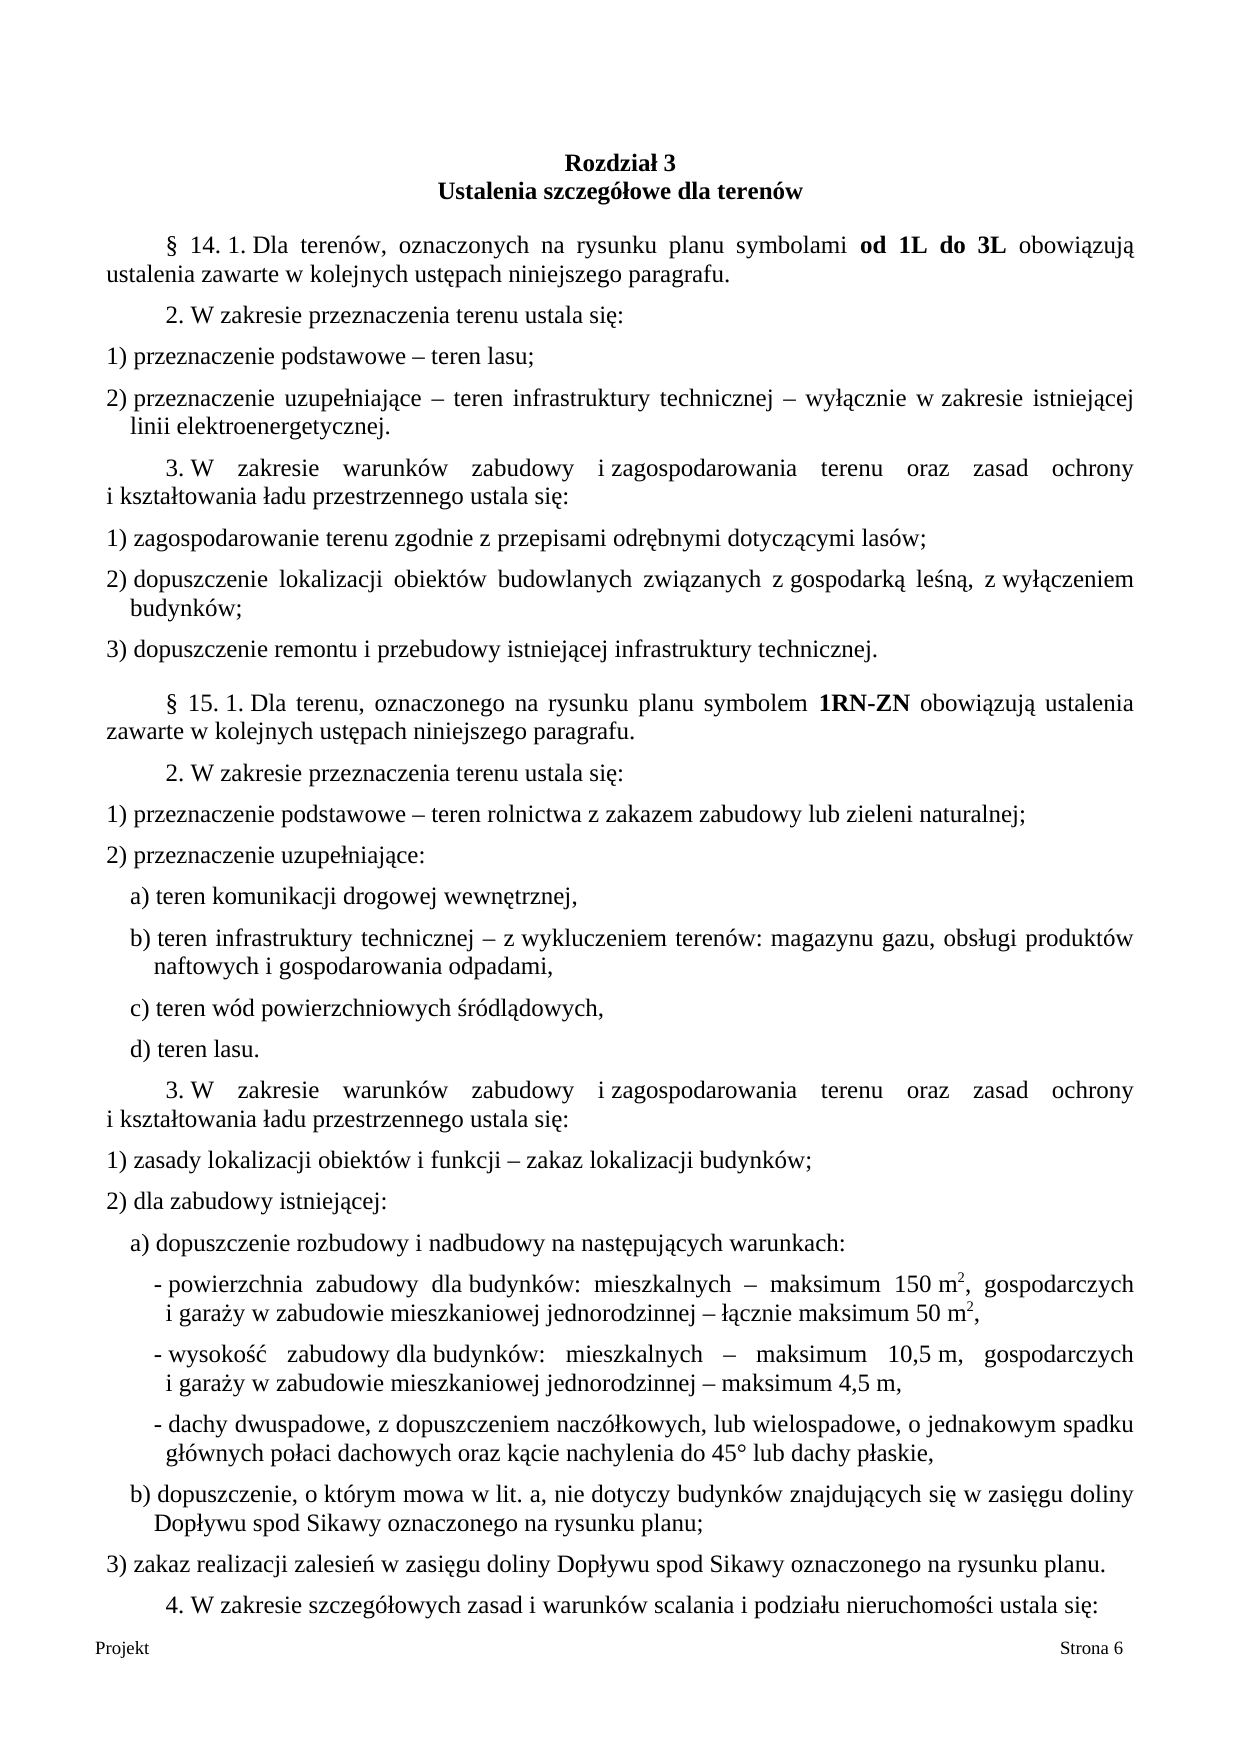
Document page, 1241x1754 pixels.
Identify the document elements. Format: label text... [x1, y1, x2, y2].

text - wysokość zabudowy dla budynków: mieszkalnych – maksimum 10,5 m, gospodarczych i garaży w zabudowie mieszkaniowej jednorodzinnej – maksimum 4,5 m, [153, 1339, 1134, 1396]
text 2) przeznaczenie uzupełniające – teren infrastruktury technicznej – wyłącznie w zakresie istniejącej linii elektroenergetycznej. [106, 383, 1134, 440]
text 1) zagospodarowanie terenu zgodnie z przepisami odrębnymi dotyczącymi lasów; [106, 523, 1134, 551]
text - dachy dwuspadowe, z dopuszczeniem naczółkowych, lub wielospadowe, o jednakowym spadku głównych połaci dachowych oraz kącie nachylenia do 45° lub dachy płaskie, [153, 1409, 1134, 1466]
text 2. W zakresie przeznaczenia terenu ustala się: [106, 758, 1134, 786]
text 3) zakaz realizacji zalesień w zasięgu doliny Dopływu spod Sikawy oznaczonego na rysunku planu. [106, 1549, 1134, 1578]
text 2) dla zabudowy istniejącej: [106, 1186, 1134, 1215]
text a) teren komunikacji drogowej wewnętrznej, [130, 881, 1134, 910]
text b) dopuszczenie, o którym mowa w lit. a, nie dotyczy budynków znajdujących się w zasięgu doliny Dopływu spod Sikawy oznaczonego na rysunku planu; [130, 1479, 1134, 1536]
text d) teren lasu. [130, 1034, 1134, 1063]
text Rozdział 3 Ustalenia szczegółowe dla terenów [106, 148, 1134, 205]
text 3) dopuszczenie remontu i przebudowy istniejącej infrastruktury technicznej. [106, 634, 1134, 663]
text § 14. 1. Dla terenów, oznaczonych na rysunku planu symbolami od 1L do 3L obowiązują ustalenia zawarte w kolejnych ustępach niniejszego paragrafu. [106, 230, 1134, 288]
text b) teren infrastruktury technicznej – z wykluczeniem terenów: magazynu gazu, obsługi produktów naftowych i gospodarowania odpadami, [130, 923, 1134, 980]
text 2. W zakresie przeznaczenia terenu ustala się: [106, 300, 1134, 329]
text 3. W zakresie warunków zabudowy i zagospodarowania terenu oraz zasad ochrony i kształtowania ładu przestrzennego ustala się: [106, 453, 1134, 510]
text 2) przeznaczenie uzupełniające: [106, 840, 1134, 869]
text - powierzchnia zabudowy dla budynków: mieszkalnych – maksimum 150 m2, gospodarczych i garaży w zabudowie mieszkaniowej jednorodzinnej – łącznie maksimum 50 m2, [153, 1269, 1134, 1326]
text a) dopuszczenie rozbudowy i nadbudowy na następujących warunkach: [130, 1228, 1134, 1256]
text § 15. 1. Dla terenu, oznaczonego na rysunku planu symbolem 1RN-ZN obowiązują ustalenia zawarte w kolejnych ustępach niniejszego paragrafu. [106, 688, 1134, 745]
text 1) zasady lokalizacji obiektów i funkcji – zakaz lokalizacji budynków; [106, 1145, 1134, 1174]
text 2) dopuszczenie lokalizacji obiektów budowlanych związanych z gospodarką leśną, z wyłączeniem budynków; [106, 564, 1134, 621]
text 1) przeznaczenie podstawowe – teren rolnictwa z zakazem zabudowy lub zieleni naturalnej; [106, 799, 1134, 828]
text 4. W zakresie szczegółowych zasad i warunków scalania i podziału nieruchomości ustala się: [106, 1590, 1134, 1619]
text 3. W zakresie warunków zabudowy i zagospodarowania terenu oraz zasad ochrony i kształtowania ładu przestrzennego ustala się: [106, 1075, 1134, 1133]
text 1) przeznaczenie podstawowe – teren lasu; [106, 341, 1134, 370]
text c) teren wód powierzchniowych śródlądowych, [130, 993, 1134, 1021]
